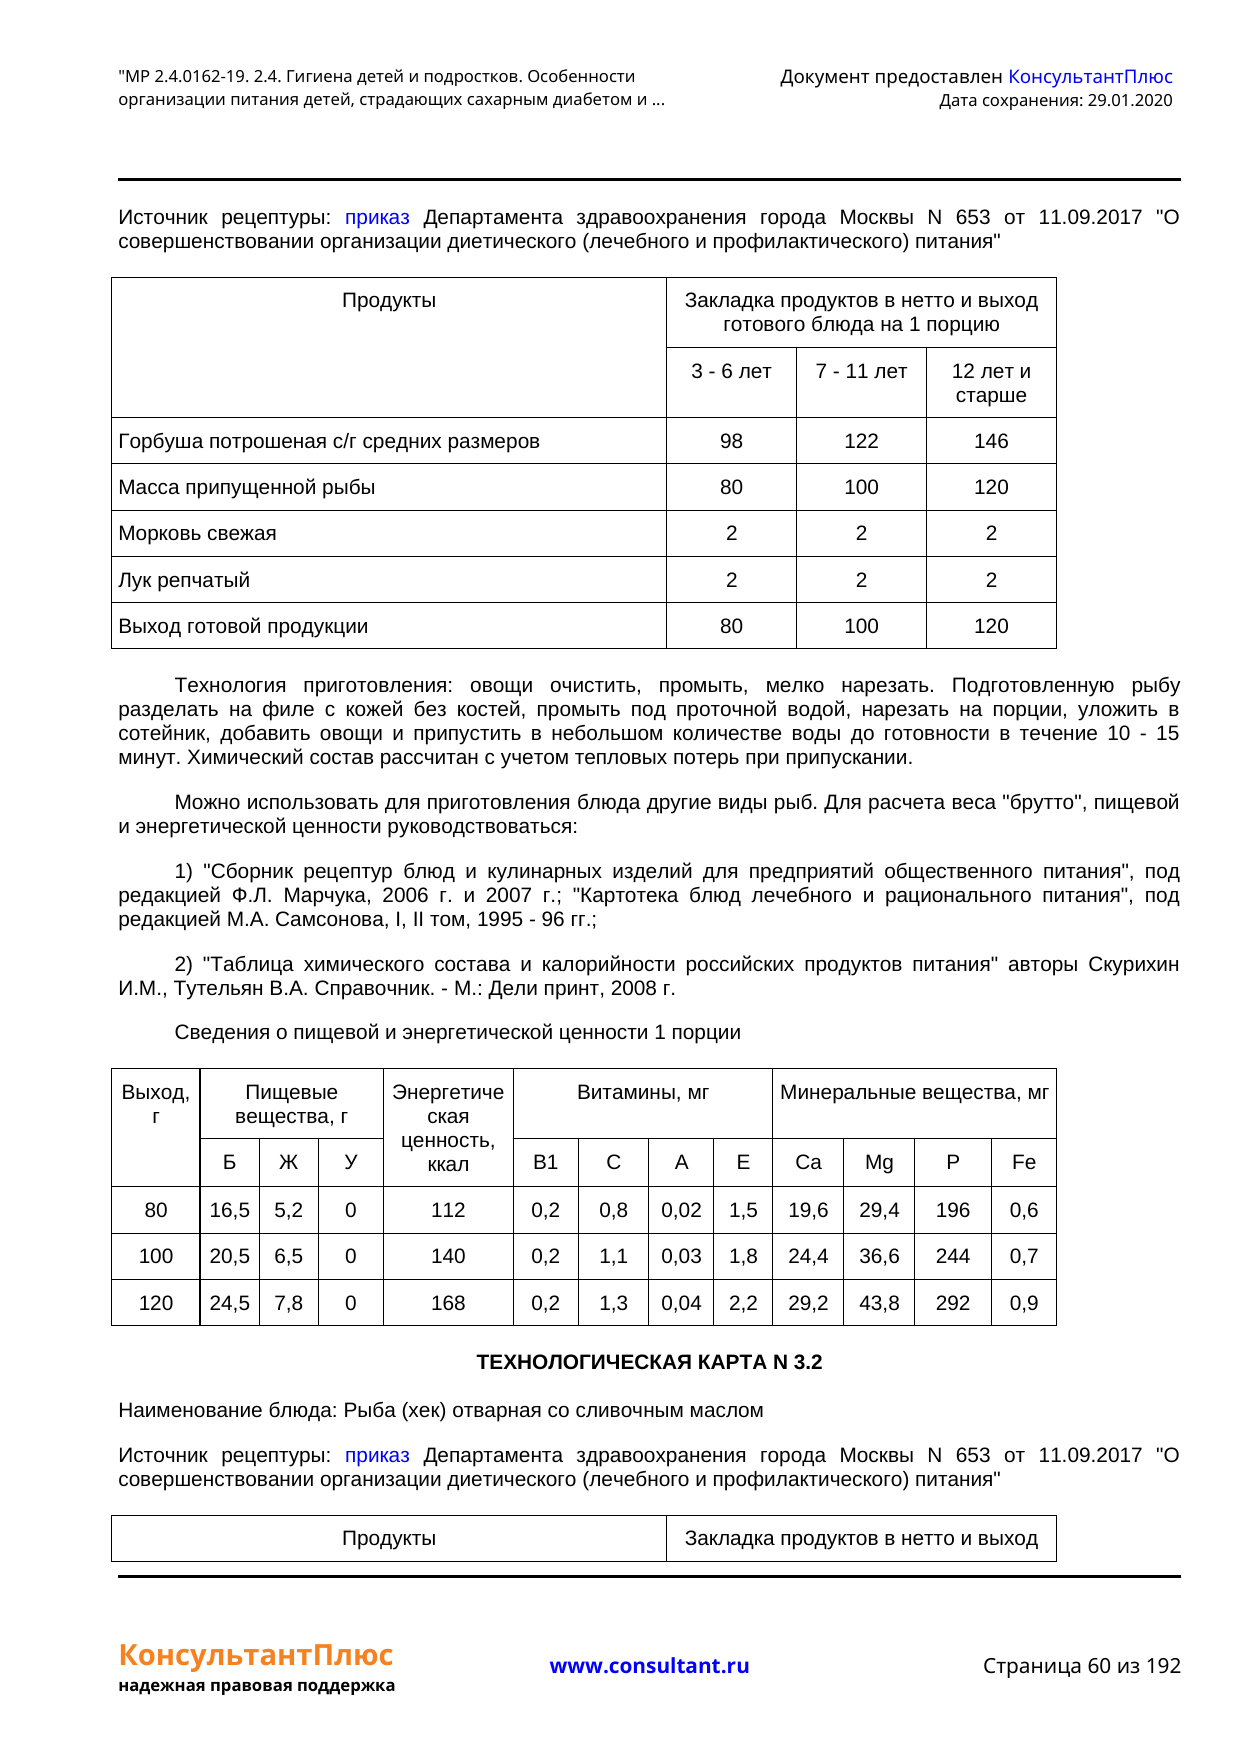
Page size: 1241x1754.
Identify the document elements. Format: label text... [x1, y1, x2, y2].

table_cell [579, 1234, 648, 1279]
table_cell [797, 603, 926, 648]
text 1) "Сборник рецептур блюд и кулинарных изделий для предприятий общественного питания", под редакцией Ф.Л. Марчука, 2006 г. и 2007 г.; "Картотека блюд лечебного и рационального питания", под редакцией М.А. Самсонова, I, II том, 1995 - 96 гг.; [118, 859, 1181, 931]
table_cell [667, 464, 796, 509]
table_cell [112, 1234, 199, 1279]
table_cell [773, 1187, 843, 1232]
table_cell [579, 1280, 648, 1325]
text 2) "Таблица химического состава и калорийности российских продуктов питания" авторы Скурихин И.М., Тутельян В.А. Справочник. - М.: Дели принт, 2008 г. [118, 951, 1181, 999]
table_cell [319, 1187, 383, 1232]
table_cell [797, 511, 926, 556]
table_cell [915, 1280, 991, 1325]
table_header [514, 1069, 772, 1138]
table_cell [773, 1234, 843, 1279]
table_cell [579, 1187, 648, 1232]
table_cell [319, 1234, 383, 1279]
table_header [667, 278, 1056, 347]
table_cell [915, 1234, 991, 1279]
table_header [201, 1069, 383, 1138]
text Наименование блюда: Рыба (хек) отварная со сливочным маслом [118, 1398, 1181, 1422]
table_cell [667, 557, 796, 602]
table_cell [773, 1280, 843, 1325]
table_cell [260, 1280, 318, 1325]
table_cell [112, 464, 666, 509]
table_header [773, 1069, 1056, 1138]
text Технология приготовления: овощи очистить, промыть, мелко нарезать. Подготовленную рыбу разделать на филе с кожей без костей, промыть под проточной водой, нарезать на порции, уложить в сотейник, добавить овощи и припустить в небольшом количестве воды до готовности в течение 10 - 15 минут. Химический состав рассчитан с учетом тепловых потерь при припускании. [118, 673, 1181, 769]
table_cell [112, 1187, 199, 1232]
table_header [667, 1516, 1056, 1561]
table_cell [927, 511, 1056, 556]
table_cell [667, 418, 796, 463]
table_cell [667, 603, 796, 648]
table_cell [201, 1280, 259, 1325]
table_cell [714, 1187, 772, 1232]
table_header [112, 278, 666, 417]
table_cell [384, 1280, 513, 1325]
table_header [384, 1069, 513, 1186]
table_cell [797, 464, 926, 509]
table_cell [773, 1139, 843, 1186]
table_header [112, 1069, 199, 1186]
text Источник рецептуры: приказ Департамента здравоохранения города Москвы N 653 от 11.09.2017 "О совершенствовании организации диетического (лечебного и профилактического) питания" [118, 1443, 1181, 1491]
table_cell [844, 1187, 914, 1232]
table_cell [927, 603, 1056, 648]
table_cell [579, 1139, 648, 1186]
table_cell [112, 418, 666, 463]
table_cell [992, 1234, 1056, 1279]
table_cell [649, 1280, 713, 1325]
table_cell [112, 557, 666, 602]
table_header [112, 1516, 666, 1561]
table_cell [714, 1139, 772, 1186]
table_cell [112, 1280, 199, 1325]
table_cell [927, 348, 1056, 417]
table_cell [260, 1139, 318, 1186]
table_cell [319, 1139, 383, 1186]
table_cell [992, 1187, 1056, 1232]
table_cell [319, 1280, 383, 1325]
text Можно использовать для приготовления блюда другие виды рыб. Для расчета веса "брутто", пищевой и энергетической ценности руководствоваться: [118, 790, 1181, 838]
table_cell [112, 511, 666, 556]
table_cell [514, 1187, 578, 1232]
title ТЕХНОЛОГИЧЕСКАЯ КАРТА N 3.2 [118, 1350, 1181, 1374]
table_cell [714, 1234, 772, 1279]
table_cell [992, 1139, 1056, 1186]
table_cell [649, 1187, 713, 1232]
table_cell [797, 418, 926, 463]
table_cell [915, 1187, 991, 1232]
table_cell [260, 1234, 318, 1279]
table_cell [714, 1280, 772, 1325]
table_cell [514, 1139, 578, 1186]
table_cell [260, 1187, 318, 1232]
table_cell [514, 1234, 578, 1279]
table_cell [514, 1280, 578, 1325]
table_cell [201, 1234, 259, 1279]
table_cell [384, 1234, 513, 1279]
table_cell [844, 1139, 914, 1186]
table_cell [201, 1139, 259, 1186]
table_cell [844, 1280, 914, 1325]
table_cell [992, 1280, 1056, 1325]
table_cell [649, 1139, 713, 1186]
text Сведения о пищевой и энергетической ценности 1 порции [118, 1020, 1181, 1044]
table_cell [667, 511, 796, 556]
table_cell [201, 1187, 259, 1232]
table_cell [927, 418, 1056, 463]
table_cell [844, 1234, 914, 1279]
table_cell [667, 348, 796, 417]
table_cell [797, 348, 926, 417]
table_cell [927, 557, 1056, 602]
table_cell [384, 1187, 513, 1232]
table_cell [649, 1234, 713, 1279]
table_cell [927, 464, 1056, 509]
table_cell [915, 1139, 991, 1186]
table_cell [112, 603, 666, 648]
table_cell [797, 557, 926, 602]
text Источник рецептуры: приказ Департамента здравоохранения города Москвы N 653 от 11.09.2017 "О совершенствовании организации диетического (лечебного и профилактического) питания" [118, 205, 1181, 253]
